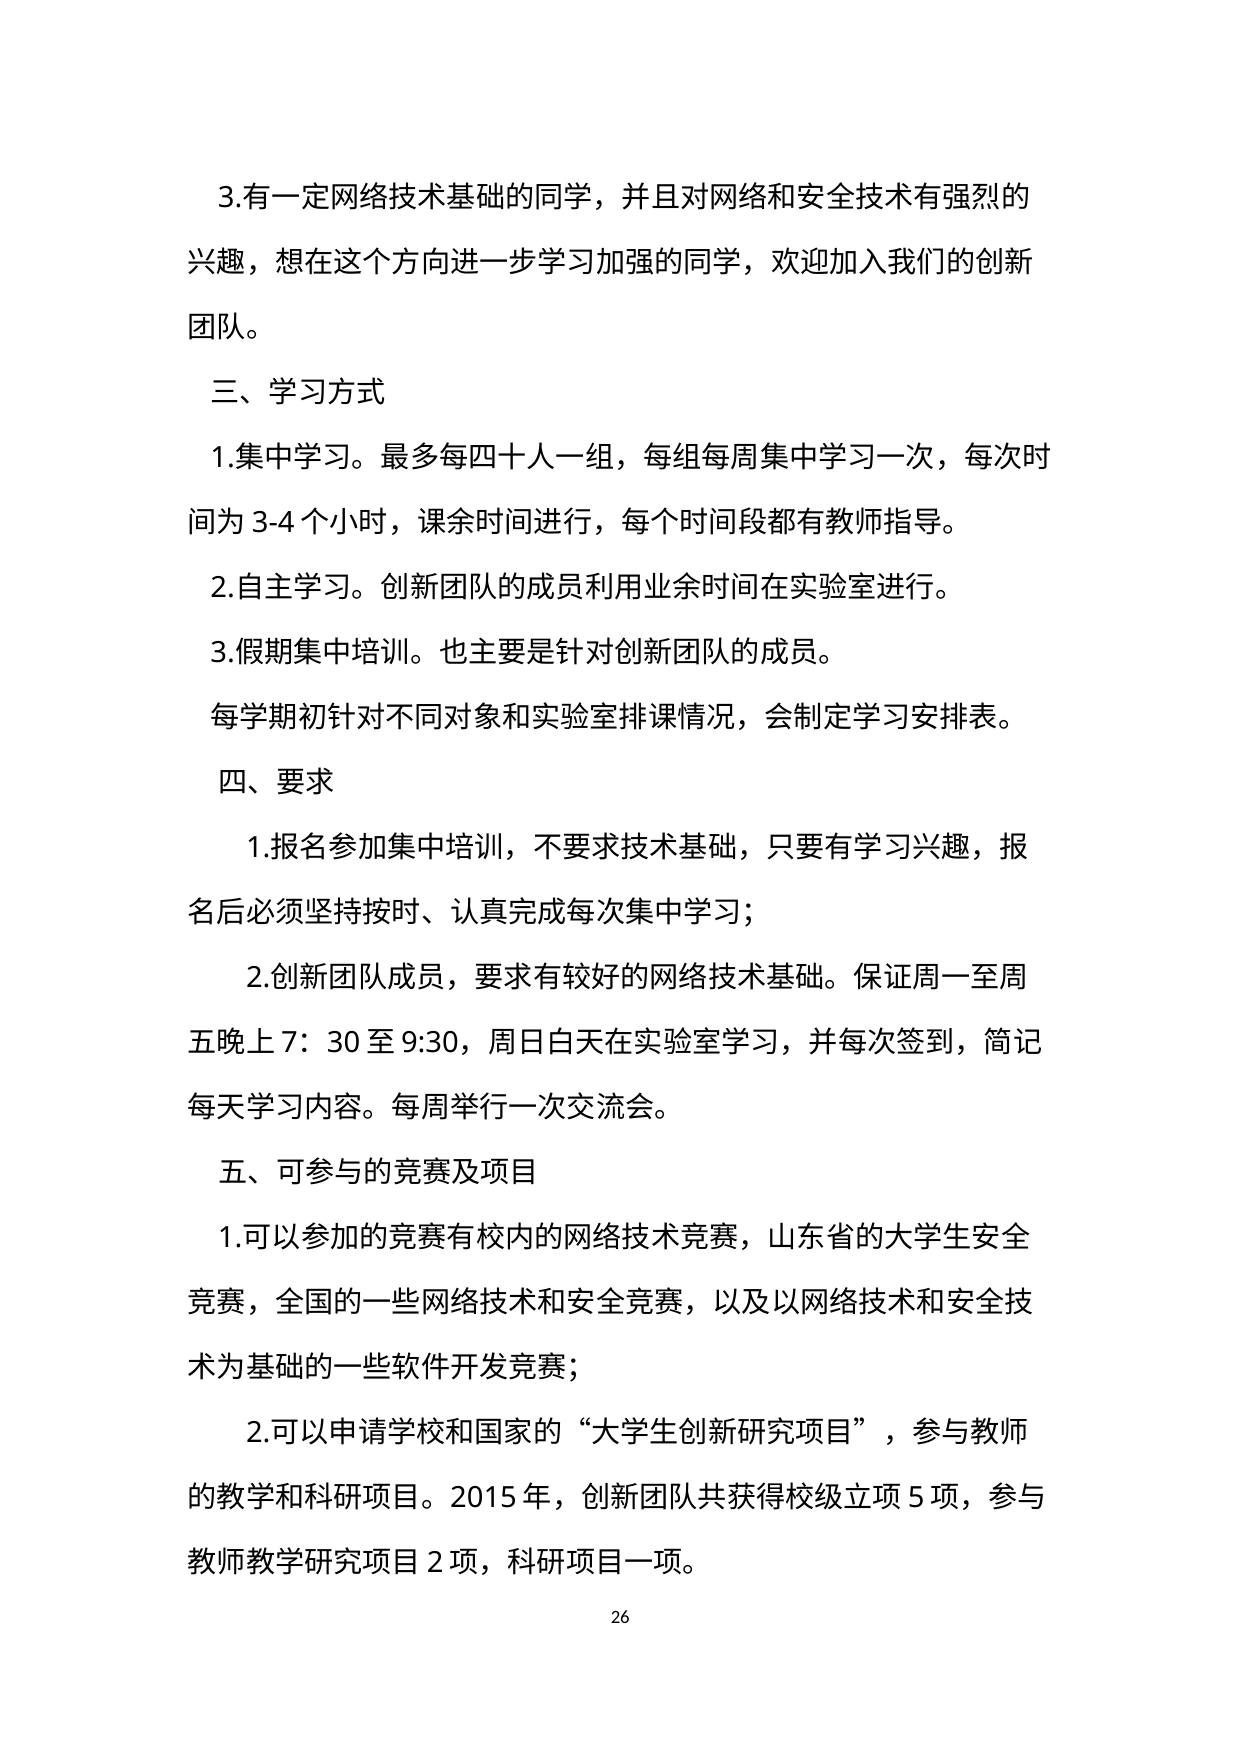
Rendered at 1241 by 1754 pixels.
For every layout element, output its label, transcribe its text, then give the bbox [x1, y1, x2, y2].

text 3.假期集中培训。也主要是针对创新团队的成员。 [187, 617, 1053, 682]
list 可以申请学校和国家的“大学生创新研究项目”，参与教师的教学和科研项目。2015年，创新团队共获得校级立项5项，参与教师教学研究项目2项，科研项目一项。 [187, 1397, 1053, 1592]
text 每学期初针对不同对象和实验室排课情况，会制定学习安排表。 [187, 682, 1053, 747]
text 3.有一定网络技术基础的同学，并且对网络和安全技术有强烈的兴趣，想在这个方向进一步学习加强的同学，欢迎加入我们的创新团队。 [187, 162, 1053, 357]
text 三、学习方式 [187, 357, 1053, 422]
text 1.集中学习。最多每四十人一组，每组每周集中学习一次，每次时间为3-4个小时，课余时间进行，每个时间段都有教师指导。 [187, 422, 1053, 552]
text 2.自主学习。创新团队的成员利用业余时间在实验室进行。 [187, 552, 1053, 617]
text 五、可参与的竞赛及项目 [187, 1137, 1053, 1202]
list 创新团队成员，要求有较好的网络技术基础。保证周一至周五晚上7：30至9:30，周日白天在实验室学习，并每次签到，简记每天学习内容。每周举行一次交流会。 [187, 942, 1053, 1137]
text 四、要求 [187, 747, 1053, 812]
list 报名参加集中培训，不要求技术基础，只要有学习兴趣，报名后必须坚持按时、认真完成每次集中学习； [187, 812, 1053, 942]
text 1.可以参加的竞赛有校内的网络技术竞赛，山东省的大学生安全竞赛，全国的一些网络技术和安全竞赛，以及以网络技术和安全技术为基础的一些软件开发竞赛； [187, 1202, 1053, 1397]
